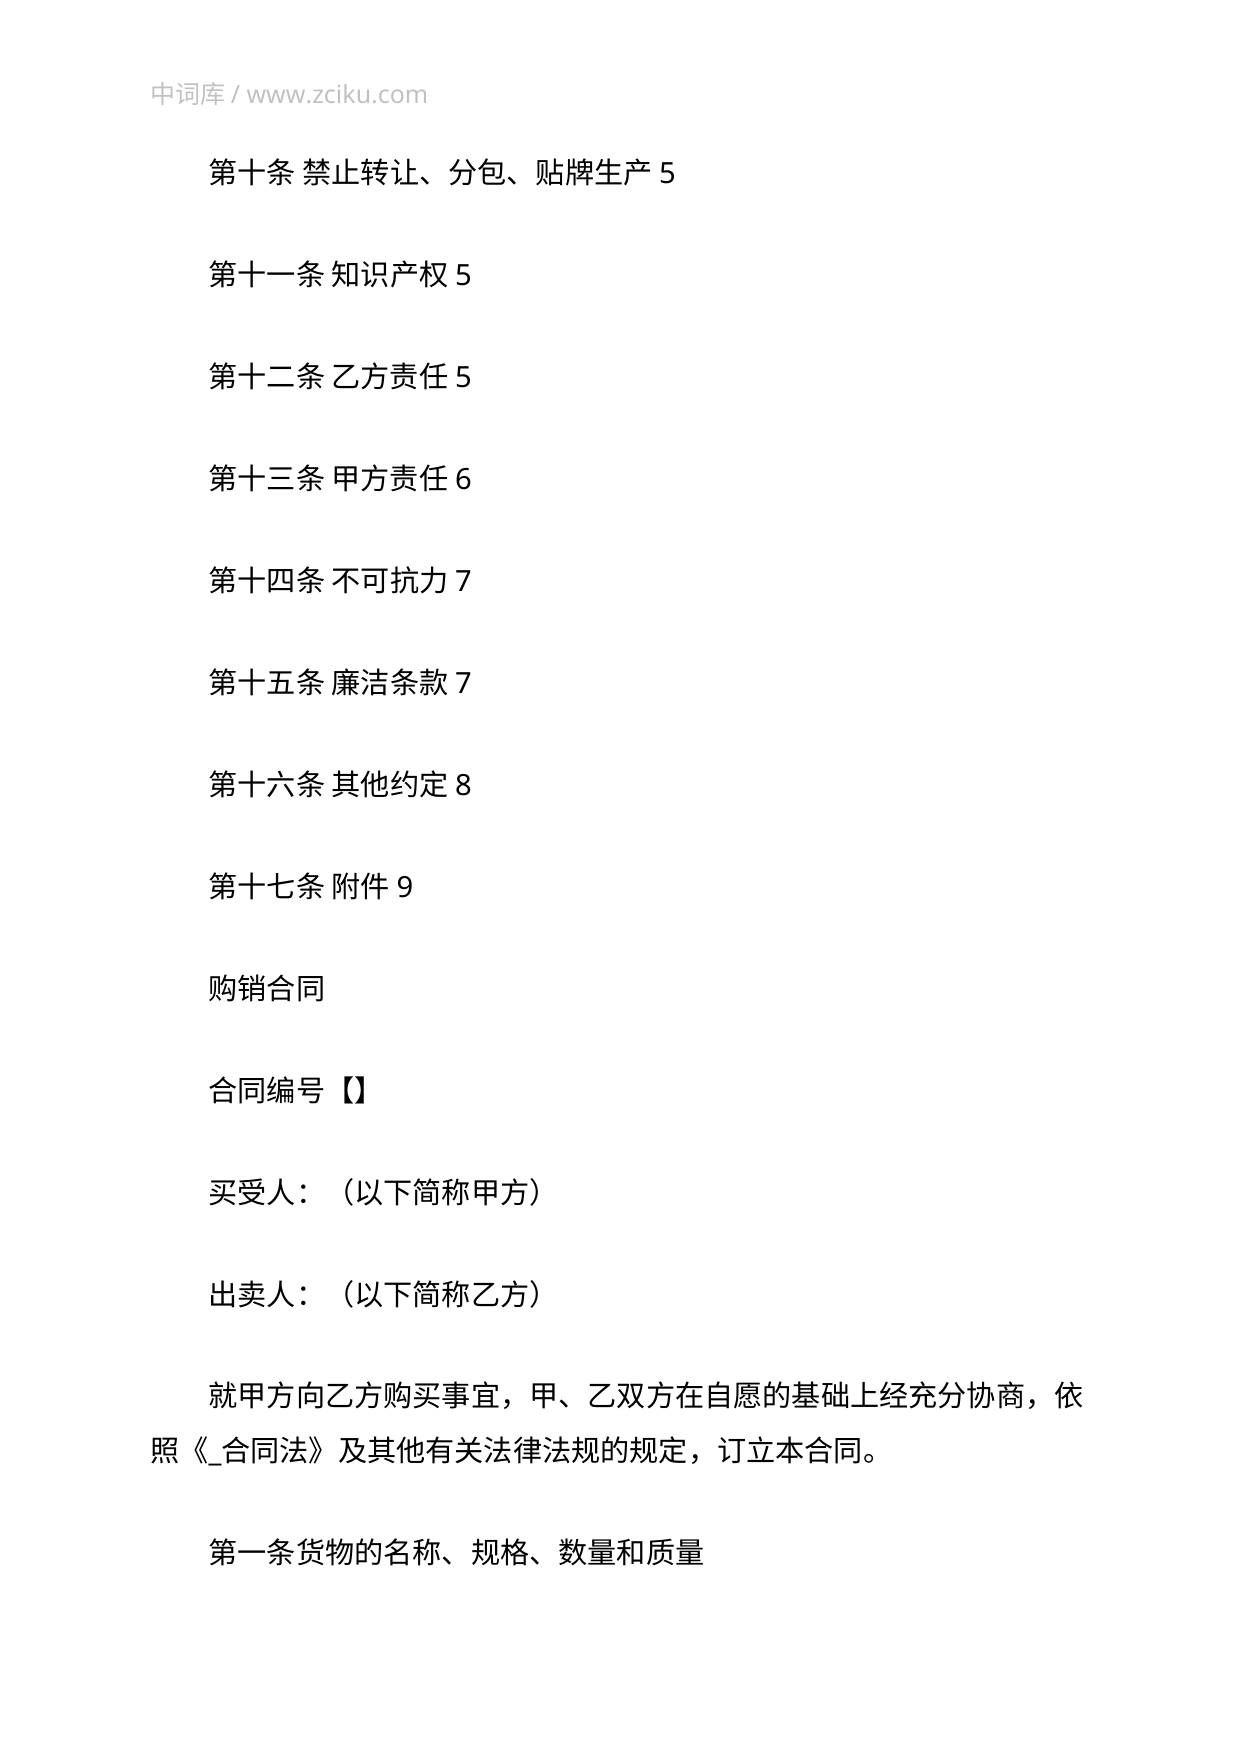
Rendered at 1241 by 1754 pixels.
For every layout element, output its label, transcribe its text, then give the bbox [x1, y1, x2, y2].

text 购销合同 [150, 966, 1090, 1008]
text 第十五条 廉洁条款 7 [150, 660, 1090, 702]
text 第十四条 不可抗力 7 [150, 558, 1090, 600]
text 合同编号【】 [150, 1068, 1090, 1110]
text 第十二条 乙方责任 5 [150, 354, 1090, 396]
text 第十一条 知识产权 5 [150, 252, 1090, 294]
text 第十七条 附件 9 [150, 864, 1090, 906]
text 第十三条 甲方责任 6 [150, 456, 1090, 498]
text 买受人：（以下简称甲方） [150, 1169, 1090, 1212]
text 第十六条 其他约定 8 [150, 762, 1090, 804]
text 就甲方向乙方购买事宜，甲、乙双方在自愿的基础上经充分协商，依照《_合同法》及其他有关法律法规的规定，订立本合同。 [150, 1373, 1090, 1470]
text 出卖人：（以下简称乙方） [150, 1271, 1090, 1313]
text 第一条货物的名称、规格、数量和质量 [150, 1530, 1090, 1572]
text 第十条 禁止转让、分包、贴牌生产 5 [150, 150, 1090, 192]
